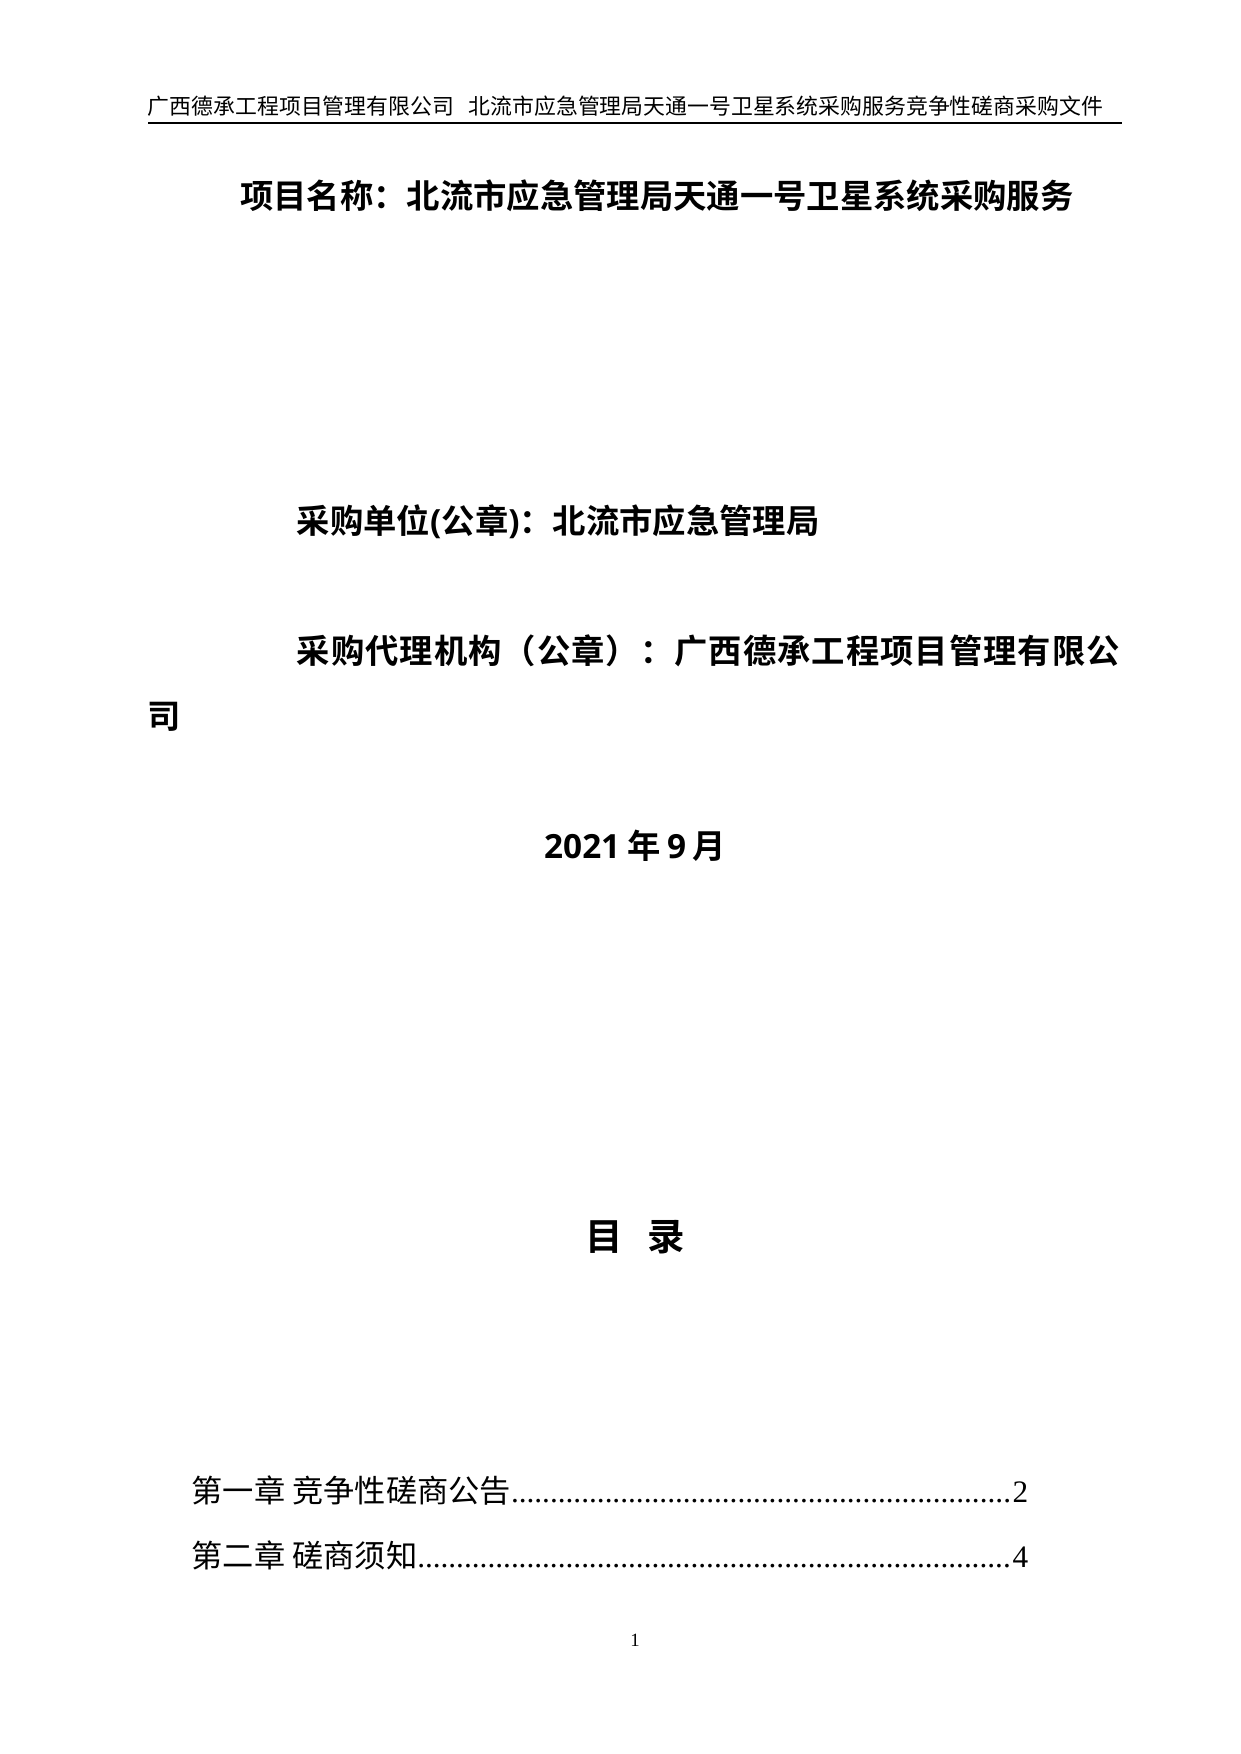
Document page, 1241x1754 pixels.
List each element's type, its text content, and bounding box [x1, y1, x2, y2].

text 第一章 竞争性磋商公告 2 [191, 1457, 1122, 1522]
text 第二章 磋商须知 4 [191, 1522, 1122, 1587]
text 采购单位(公章)：北流市应急管理局 [148, 487, 1122, 552]
text 目 录 [148, 1202, 1122, 1267]
text 采购代理机构（公章）：广西德承工程项目管理有限公司 [148, 617, 1122, 747]
text 项目名称：北流市应急管理局天通一号卫星系统采购服务 [148, 162, 1122, 227]
text 2021年9月 [148, 812, 1122, 877]
